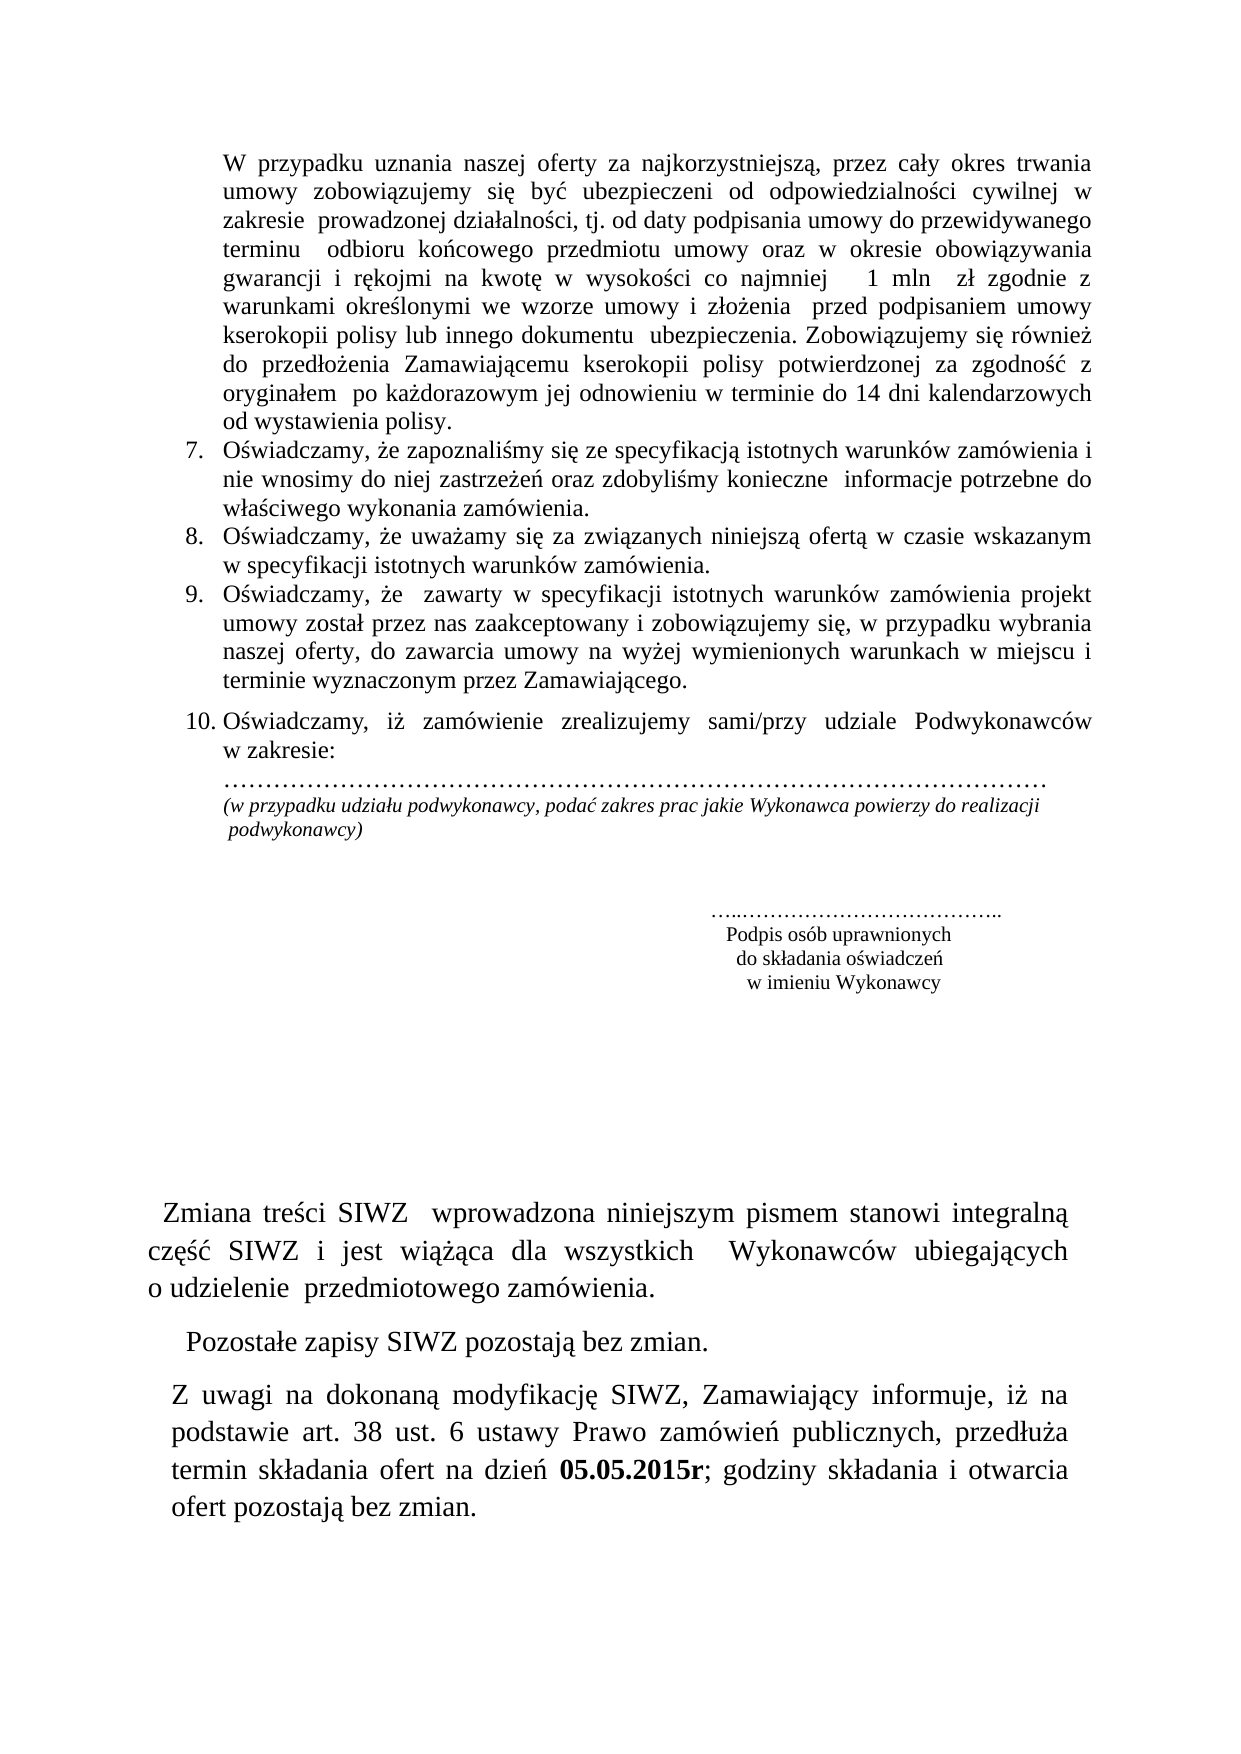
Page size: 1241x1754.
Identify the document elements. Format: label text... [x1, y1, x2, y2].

list Oświadczamy, że zapoznaliśmy się ze specyfikacją istotnych warunków zamówienia i nie wnosimy do niej zastrzeżeń oraz zdobyliśmy konieczne informacje potrzebne do właściwego wykonania zamówienia. [185, 435, 1093, 521]
text W przypadku uznania naszej oferty za najkorzystniejszą, przez cały okres trwania umowy zobowiązujemy się być ubezpieczeni od odpowiedzialności cywilnej w zakresie prowadzonej działalności, tj. od daty podpisania umowy do przewidywanego terminu odbioru końcowego przedmiotu umowy oraz w okresie obowiązywania gwarancji i rękojmi na kwotę w wysokości co najmniej 1 mln zł zgodnie z warunkami określonymi we wzorze umowy i złożenia przed podpisaniem umowy kserokopii polisy lub innego dokumentu ubezpieczenia. Zobowiązujemy się również do przedłożenia Zamawiającemu kserokopii polisy potwierdzonej za zgodność z oryginałem po każdorazowym jej odnowieniu w terminie do 14 dni kalendarzowych od wystawienia polisy. [223, 148, 1093, 435]
list Oświadczamy, iż zamówienie zrealizujemy sami/przy udziale Podwykonawców w zakresie: ……………………………………………………………………………………… [185, 706, 1093, 793]
text Podpis osób uprawnionych [148, 922, 1093, 946]
text w imieniu Wykonawcy [148, 970, 1093, 994]
text Z uwagi na dokonaną modyfikację SIWZ, Zamawiający informuje, iż na podstawie art. 38 ust. 6 ustawy Prawo zamówień publicznych, przedłuża termin składania ofert na dzień 05.05.2015r; godziny składania i otwarcia ofert pozostają bez zmian. [171, 1373, 1069, 1523]
list Oświadczamy, że uważamy się za związanych niniejszą ofertą w czasie wskazanym w specyfikacji istotnych warunków zamówienia. [185, 521, 1093, 579]
text (w przypadku udziału podwykonawcy, podać zakres prac jakie Wykonawca powierzy do realizacji [192, 793, 1093, 817]
text do składania oświadczeń [148, 946, 1093, 970]
list Oświadczamy, że zawarty w specyfikacji istotnych warunków zamówienia projekt umowy został przez nas zaakceptowany i zobowiązujemy się, w przypadku wybrania naszej oferty, do zawarcia umowy na wyżej wymienionych warunkach w miejscu i terminie wyznaczonym przez Zamawiającego. [185, 579, 1093, 694]
text …..……………………………….. [148, 897, 1093, 922]
text Zmiana treści SIWZ wprowadzona niniejszym pismem stanowi integralną część SIWZ i jest wiążąca dla wszystkich Wykonawców ubiegających o udzielenie przedmiotowego zamówienia. [148, 1192, 1069, 1304]
text podwykonawcy) [192, 817, 1093, 841]
text Pozostałe zapisy SIWZ pozostają bez zmian. [171, 1320, 1069, 1357]
